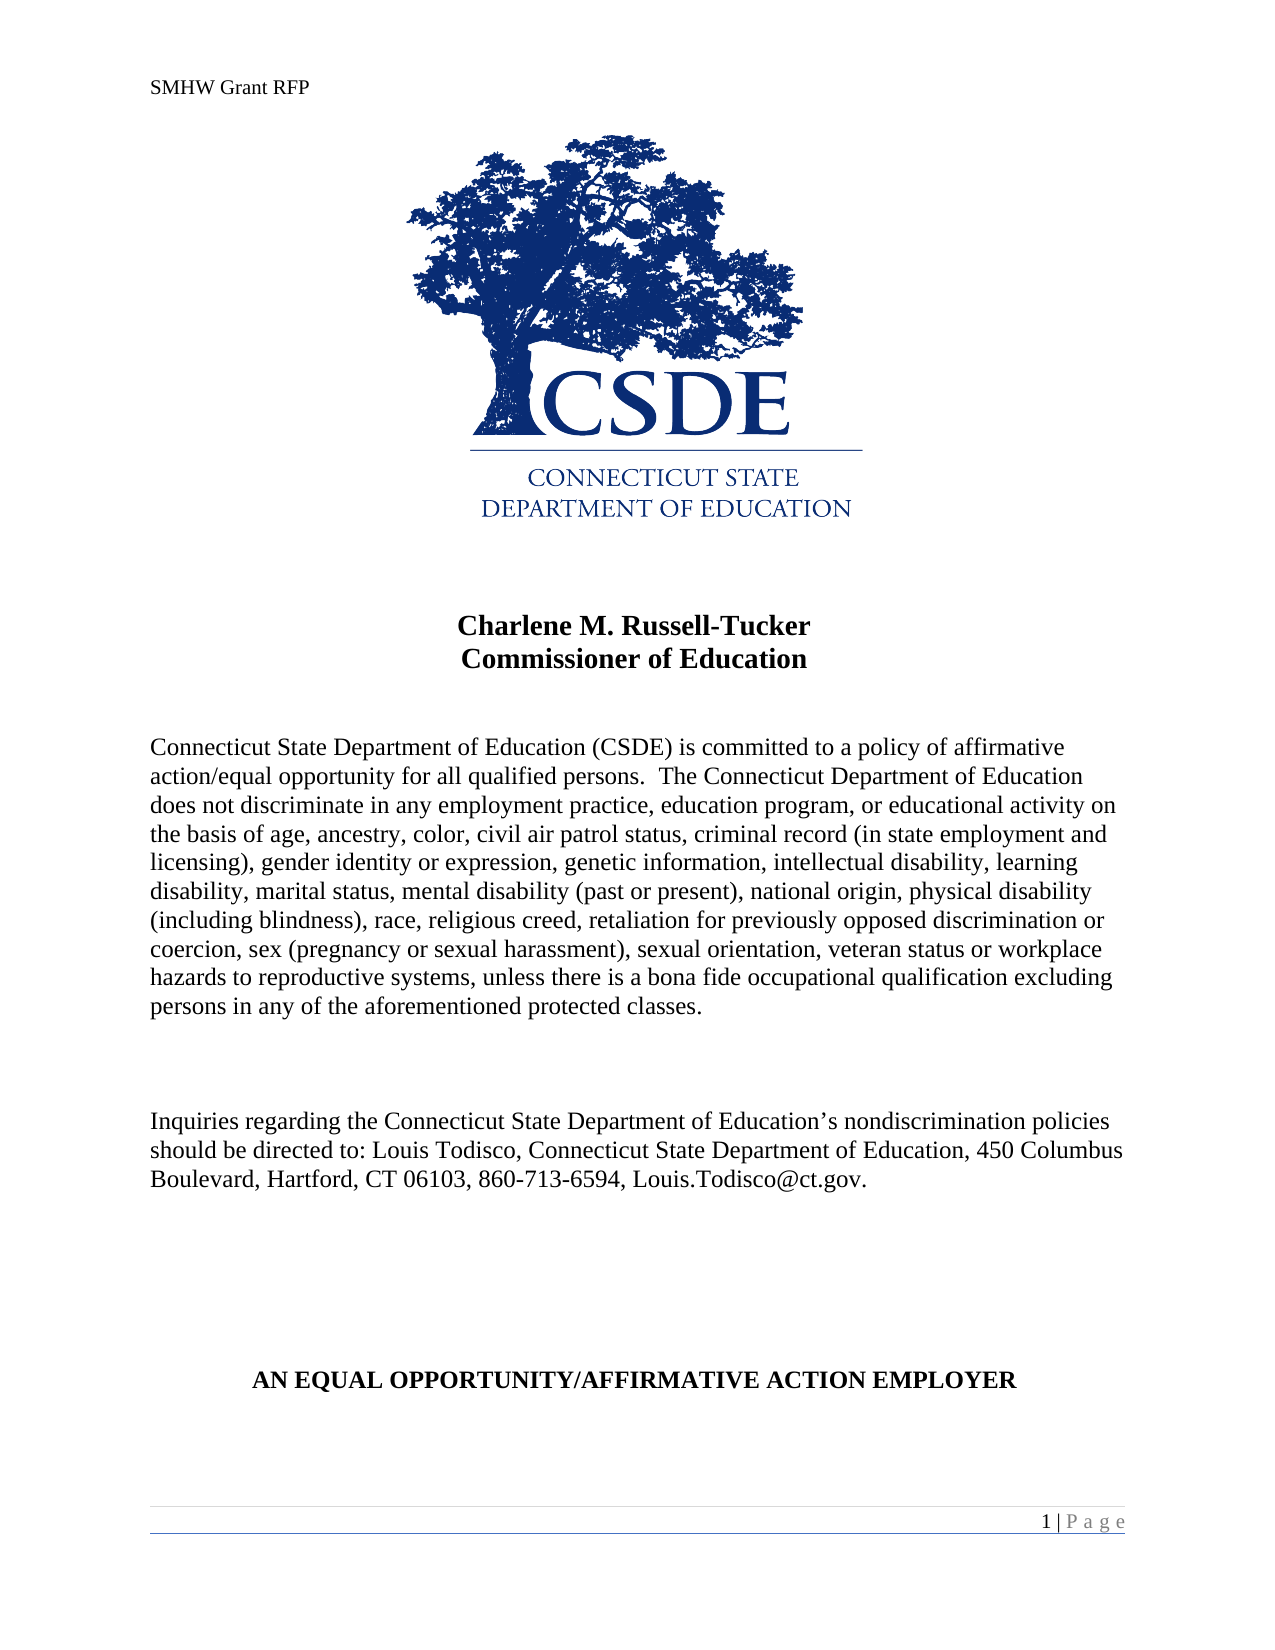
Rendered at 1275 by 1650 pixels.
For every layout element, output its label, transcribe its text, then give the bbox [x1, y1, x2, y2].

picture [406, 135, 863, 517]
text Connecticut State Department of Education (CSDE) is committed to a policy of affirmative action/equal opportunity for all qualified persons. The Connecticut Department of Education does not discriminate in any employment practice, education program, or educational activity on the basis of age, ancestry, color, civil air patrol status, criminal record (in state employment and licensing), gender identity or expression, genetic information, intellectual disability, learning disability, marital status, mental disability (past or present), national origin, physical disability (including blindness), race, religious creed, retaliation for previously opposed discrimination or coercion, sex (pregnancy or sexual harassment), sexual orientation, veteran status or workplace hazards to reproductive systems, unless there is a bona fide occupational qualification excluding persons in any of the aforementioned protected classes. [150, 732, 1125, 1020]
text Commissioner of Education [150, 641, 1125, 675]
text Inquiries regarding the Connecticut State Department of Education’s nondiscrimination policies should be directed to: Louis Todisco, Connecticut State Department of Education, 450 Columbus Boulevard, Hartford, CT 06103, 860-713-6594, Louis.Todisco@ct.gov. [150, 1106, 1125, 1192]
text AN EQUAL OPPORTUNITY/AFFIRMATIVE ACTION EMPLOYER [150, 1365, 1125, 1394]
text Charlene M. Russell-Tucker [150, 608, 1125, 641]
